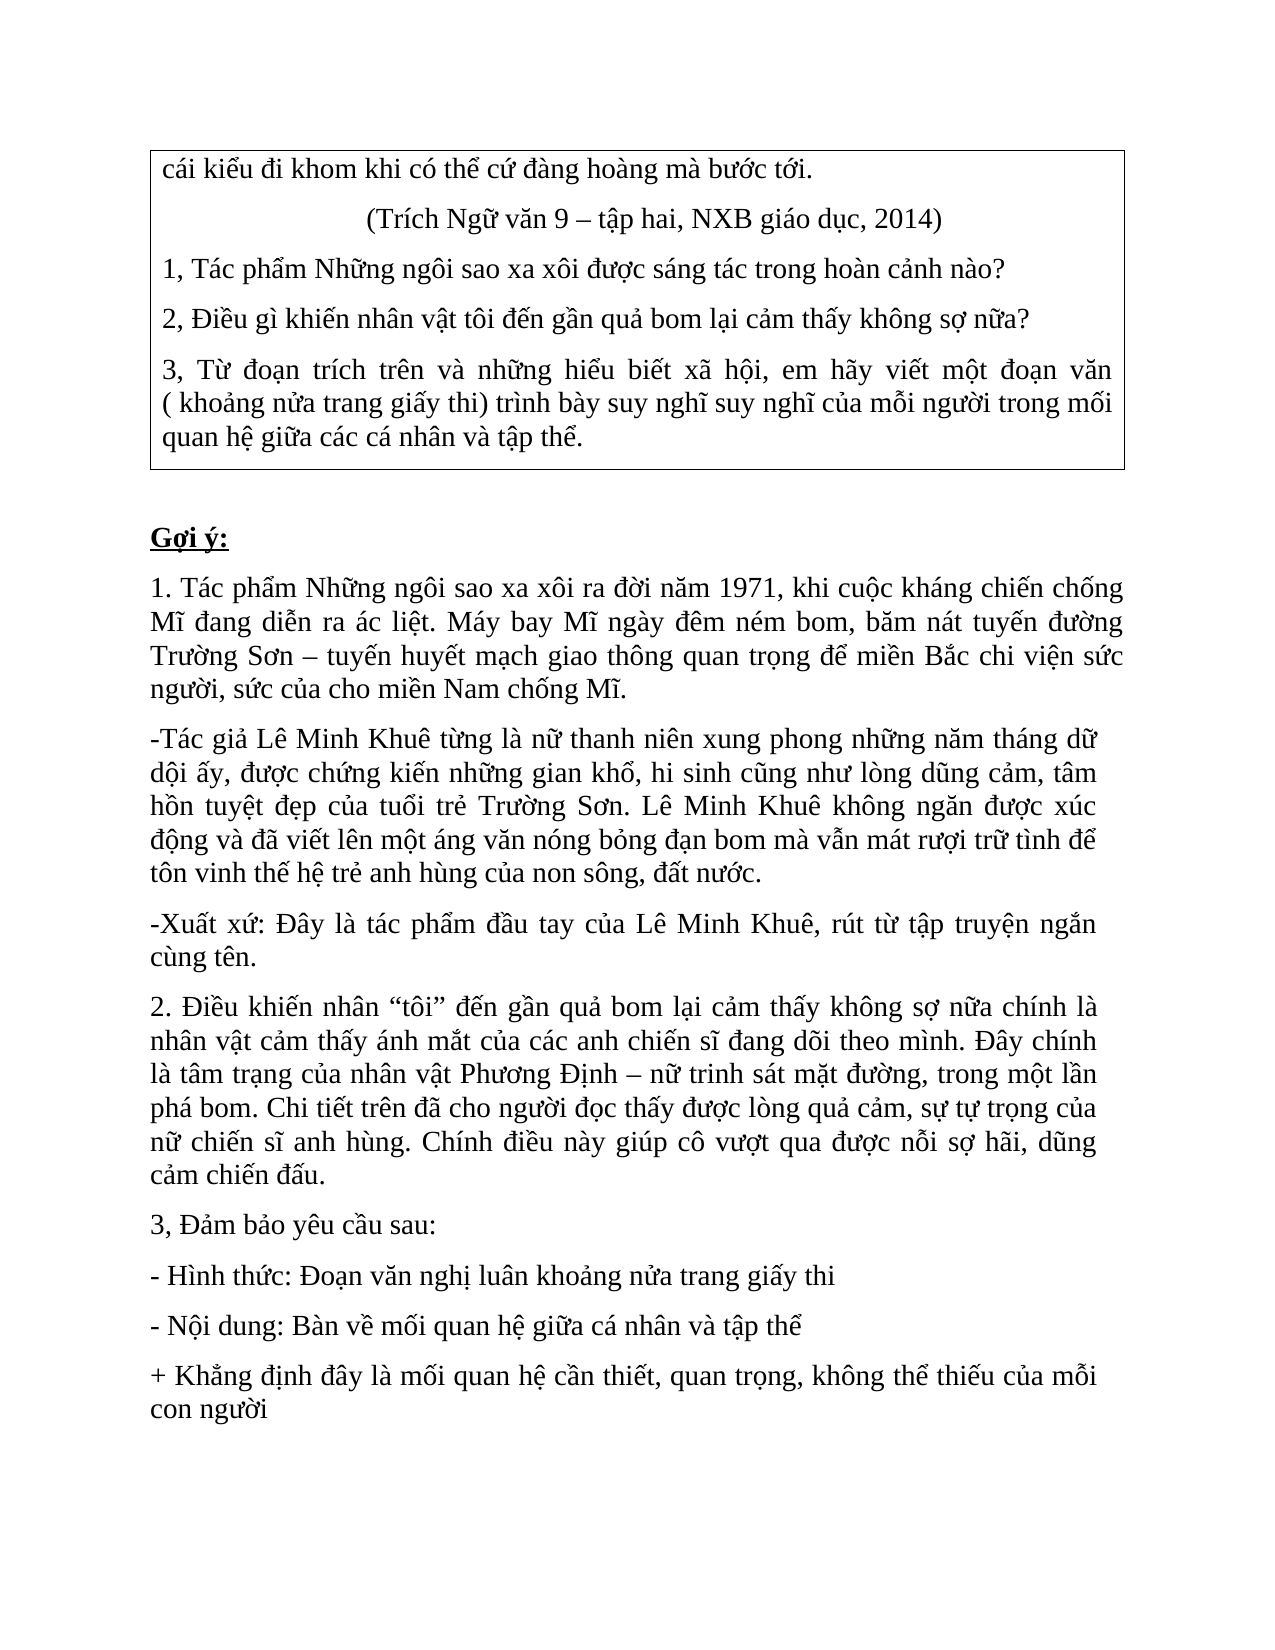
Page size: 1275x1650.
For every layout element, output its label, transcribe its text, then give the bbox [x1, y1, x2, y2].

text - Nội dung: Bàn về mối quan hệ giữa cá nhân và tập thể [150, 1308, 1099, 1341]
text -Xuất xứ: Đây là tác phẩm đầu tay của Lê Minh Khuê, rút từ tập truyện ngắn cùng tên. [150, 906, 1099, 973]
text + Khẳng định đây là mối quan hệ cần thiết, quan trọng, không thể thiếu của mỗi con người [150, 1358, 1099, 1425]
text 1. Tác phẩm Những ngôi sao xa xôi ra đời năm 1971, khi cuộc kháng chiến chống Mĩ đang diễn ra ác liệt. Máy bay Mĩ ngày đêm ném bom, băm nát tuyến đường Trường Sơn – tuyến huyết mạch giao thông quan trọng để miền Bắc chi viện sức người, sức của cho miền Nam chống Mĩ. [150, 571, 1125, 705]
text -Tác giả Lê Minh Khuê từng là nữ thanh niên xung phong những năm tháng dữ dội ấy, được chứng kiến những gian khổ, hi sinh cũng như lòng dũng cảm, tâm hồn tuyệt đẹp của tuổi trẻ Trường Sơn. Lê Minh Khuê không ngăn được xúc động và đã viết lên một áng văn nóng bỏng đạn bom mà vẫn mát rượi trữ tình để tôn vinh thế hệ trẻ anh hùng của non sông, đất nước. [150, 721, 1099, 889]
text 2. Điều khiến nhân “tôi” đến gần quả bom lại cảm thấy không sợ nữa chính là nhân vật cảm thấy ánh mắt của các anh chiến sĩ đang dõi theo mình. Đây chính là tâm trạng của nhân vật Phương Định – nữ trinh sát mặt đường, trong một lần phá bom. Chi tiết trên đã cho người đọc thấy được lòng quả cảm, sự tự trọng của nữ chiến sĩ anh hùng. Chính điều này giúp cô vượt qua được nỗi sợ hãi, dũng cảm chiến đấu. [150, 989, 1099, 1191]
text Gợi ý: [150, 520, 1125, 554]
text - Hình thức: Đoạn văn nghị luân khoảng nửa trang giấy thi [150, 1258, 1099, 1291]
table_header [151, 151, 1124, 469]
text 3, Đảm bảo yêu cầu sau: [150, 1207, 1099, 1241]
